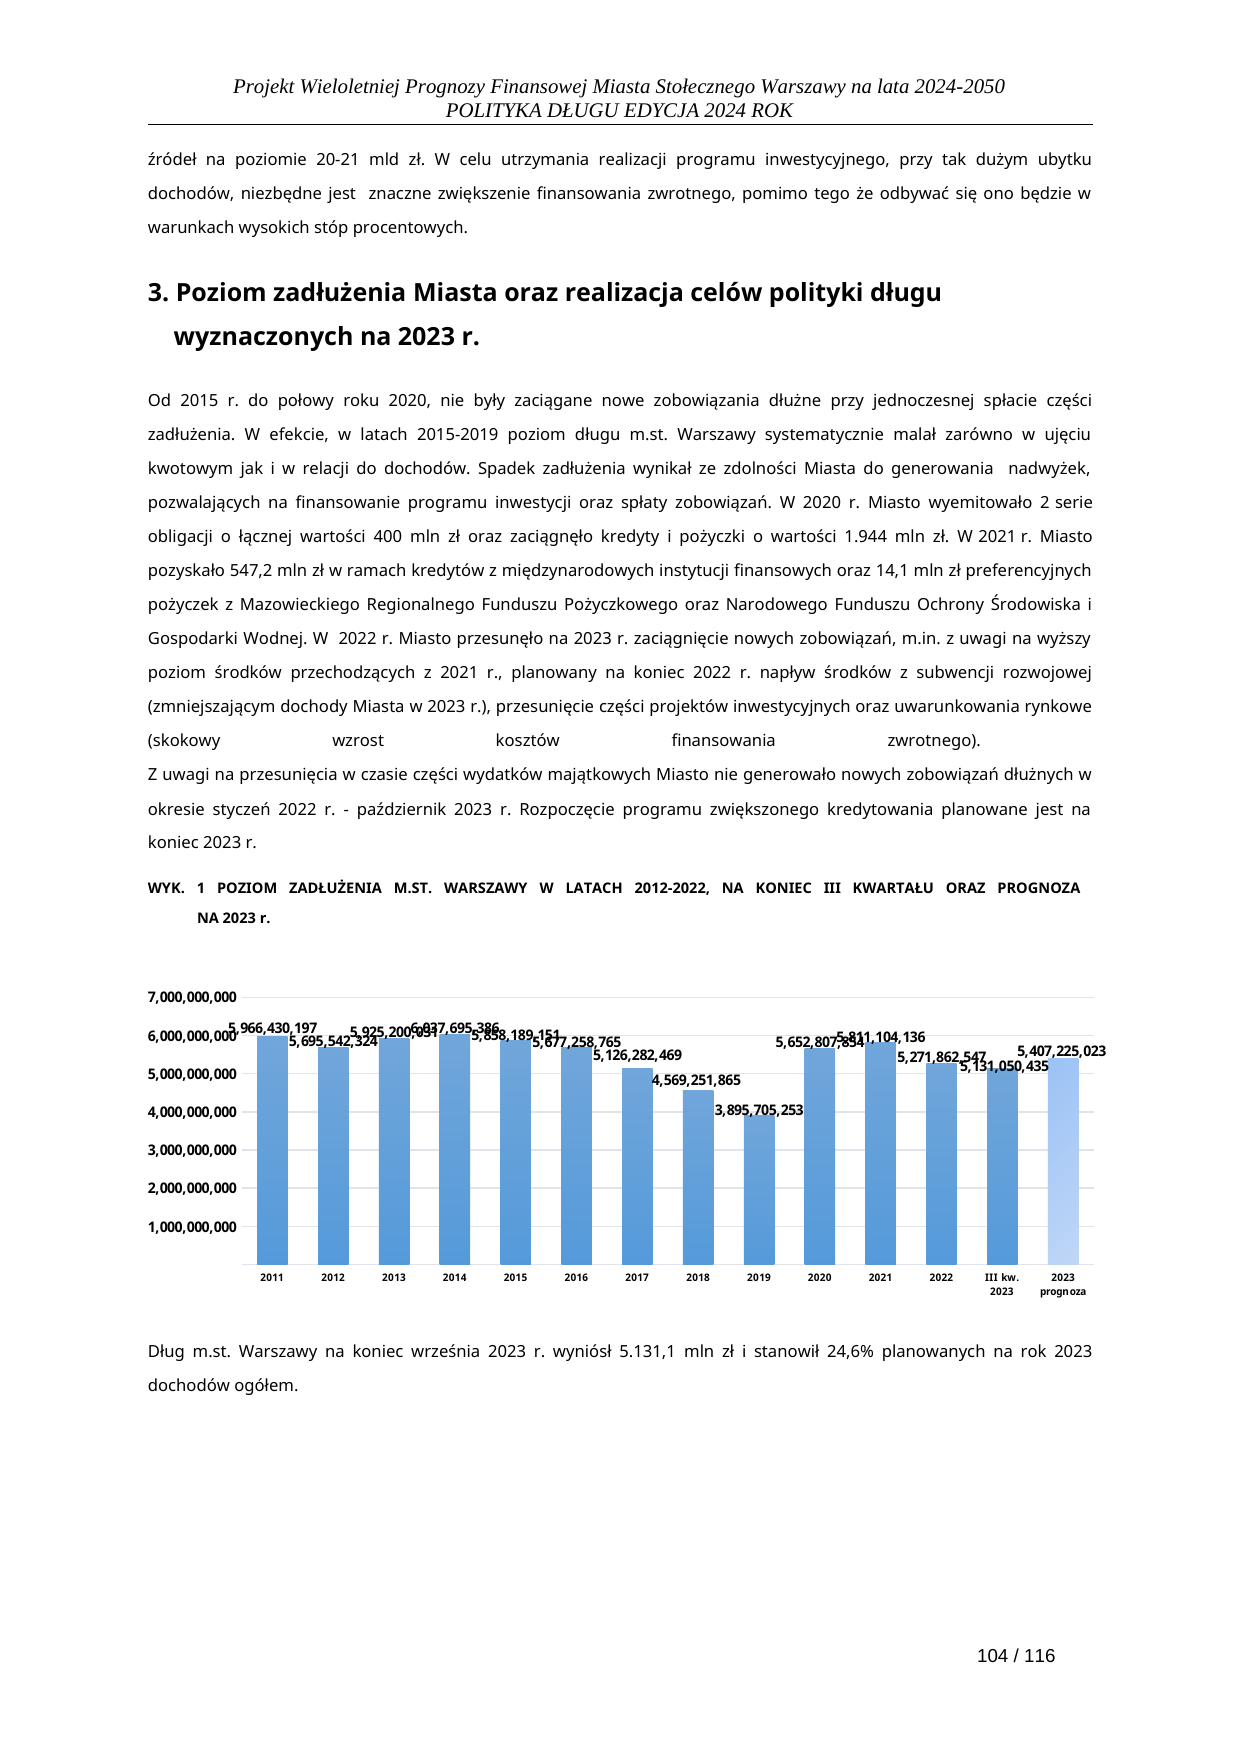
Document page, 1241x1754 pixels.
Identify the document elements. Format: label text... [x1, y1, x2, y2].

text Od 2015 r. do połowy roku 2020, nie były zaciągane nowe zobowiązania dłużne przy jednoczesnej spłacie części zadłużenia. W efekcie, w latach 2015-2019 poziom długu m.st. Warszawy systematycznie malał zarówno w ujęciu kwotowym jak i w relacji do dochodów. Spadek zadłużenia wynikał ze zdolności Miasta do generowania nadwyżek, pozwalających na finansowanie programu inwestycji oraz spłaty zobowiązań. W 2020 r. Miasto wyemitowało 2 serie obligacji o łącznej wartości 400 mln zł oraz zaciągnęło kredyty i pożyczki o wartości 1.944 mln zł. W 2021 r. Miasto pozyskało 547,2 mln zł w ramach kredytów z międzynarodowych instytucji finansowych oraz 14,1 mln zł preferencyjnych pożyczek z Mazowieckiego Regionalnego Funduszu Pożyczkowego oraz Narodowego Funduszu Ochrony Środowiska i Gospodarki Wodnej. W 2022 r. Miasto przesunęło na 2023 r. zaciągnięcie nowych zobowiązań, m.in. z uwagi na wyższy poziom środków przechodzących z 2021 r., planowany na koniec 2022 r. napływ środków z subwencji rozwojowej (zmniejszającym dochody Miasta w 2023 r.), przesunięcie części projektów inwestycyjnych oraz uwarunkowania rynkowe (skokowy wzrost kosztów finansowania zwrotnego). Z uwagi na przesunięcia w czasie części wydatków majątkowych Miasto nie generowało nowych zobowiązań dłużnych w okresie styczeń 2022 r. - październik 2023 r. Rozpoczęcie programu zwiększonego kredytowania planowane jest na koniec 2023 r. [148, 388, 1093, 854]
text 3. Poziom zadłużenia Miasta oraz realizacja celów polityki długu wyznaczonych na 2023 r. [148, 275, 1093, 353]
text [148, 148, 1093, 238]
text WYK. 1 POZIOM ZADŁUŻENIA M.ST. WARSZAWY W LATACH 2012-2022, NA KONIEC III KWARTAŁU ORAZ PROGNOZA NA 2023 r. [148, 878, 1093, 927]
text Dług m.st. Warszawy na koniec września 2023 r. wyniósł 5.131,1 mln zł i stanowił 24,6% planowanych na rok 2023 dochodów ogółem. [148, 1339, 1093, 1396]
